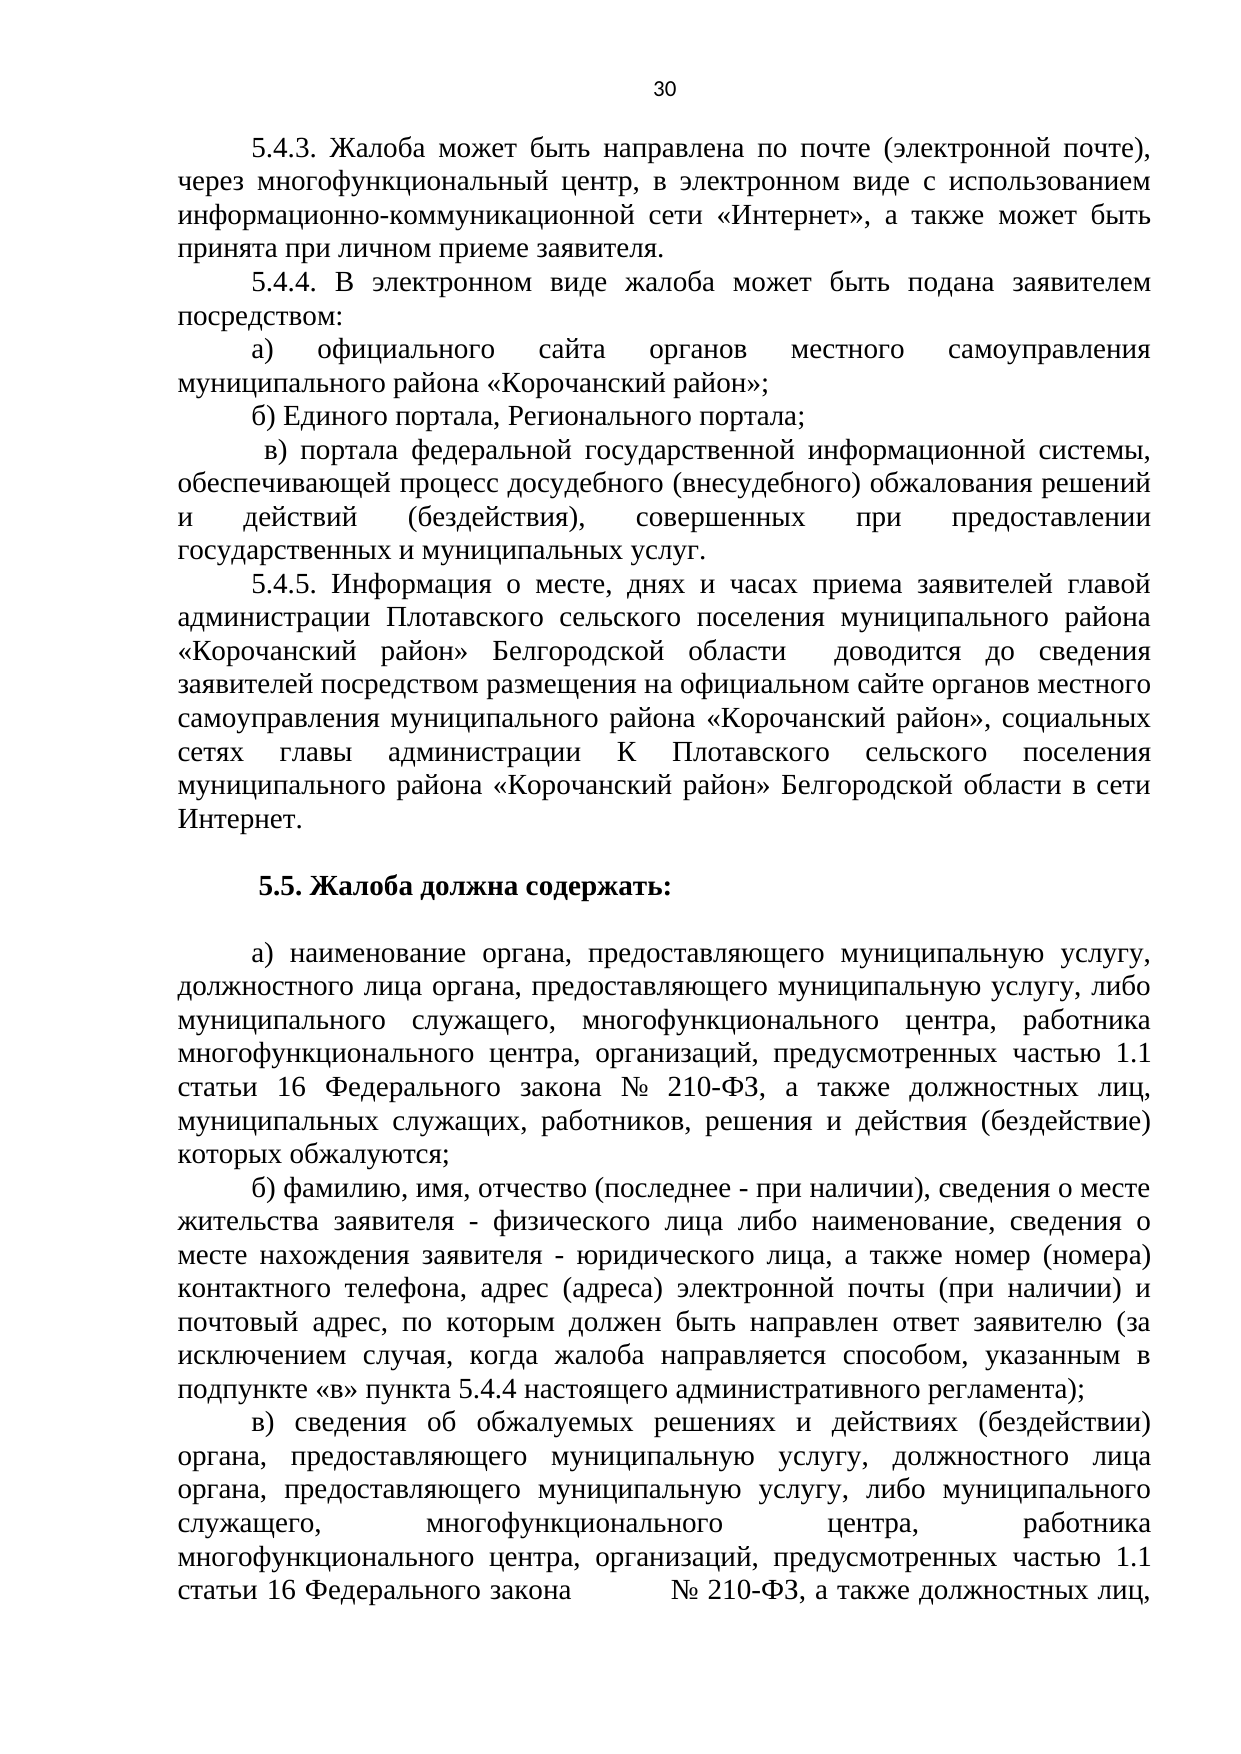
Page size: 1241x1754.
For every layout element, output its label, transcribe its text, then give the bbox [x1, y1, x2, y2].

text а) официального сайта органов местного самоуправления муниципального района «Корочанский район»; [177, 331, 1152, 398]
text 5.4.3. Жалоба может быть направлена по почте (электронной почте), через многофункциональный центр, в электронном виде с использованием информационно-коммуникационной сети «Интернет», а также может быть принята при личном приеме заявителя. [177, 130, 1152, 264]
text а) наименование органа, предоставляющего муниципальную услугу, должностного лица органа, предоставляющего муниципальную услугу, либо муниципального служащего, многофункционального центра, работника многофункционального центра, организаций, предусмотренных частью 1.1 статьи 16 Федерального закона № 210-ФЗ, а также должностных лиц, муниципальных служащих, работников, решения и действия (бездействие) которых обжалуются; [177, 935, 1152, 1170]
text б) фамилию, имя, отчество (последнее - при наличии), сведения о месте жительства заявителя - физического лица либо наименование, сведения о месте нахождения заявителя - юридического лица, а также номер (номера) контактного телефона, адрес (адреса) электронной почты (при наличии) и почтовый адрес, по которым должен быть направлен ответ заявителю (за исключением случая, когда жалоба направляется способом, указанным в подпункте «в» пункта 5.4.4 настоящего административного регламента); [177, 1170, 1152, 1404]
text 5.5. Жалоба должна содержать: [177, 868, 1152, 901]
text 5.4.4. В электронном виде жалоба может быть подана заявителем посредством: [177, 264, 1152, 331]
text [177, 1404, 1152, 1606]
text 5.4.5. Информация о месте, днях и часах приема заявителей главой администрации Плотавского сельского поселения муниципального района «Корочанский район» Белгородской области доводится до сведения заявителей посредством размещения на официальном сайте органов местного самоуправления муниципального района «Корочанский район», социальных сетях главы администрации К Плотавского сельского поселения муниципального района «Корочанский район» Белгородской области в сети Интернет. [177, 566, 1152, 834]
text б) Единого портала, Регионального портала; [177, 398, 1152, 432]
text в) портала федеральной государственной информационной системы, обеспечивающей процесс досудебного (внесудебного) обжалования решений и действий (бездействия), совершенных при предоставлении государственных и муниципальных услуг. [177, 432, 1152, 566]
